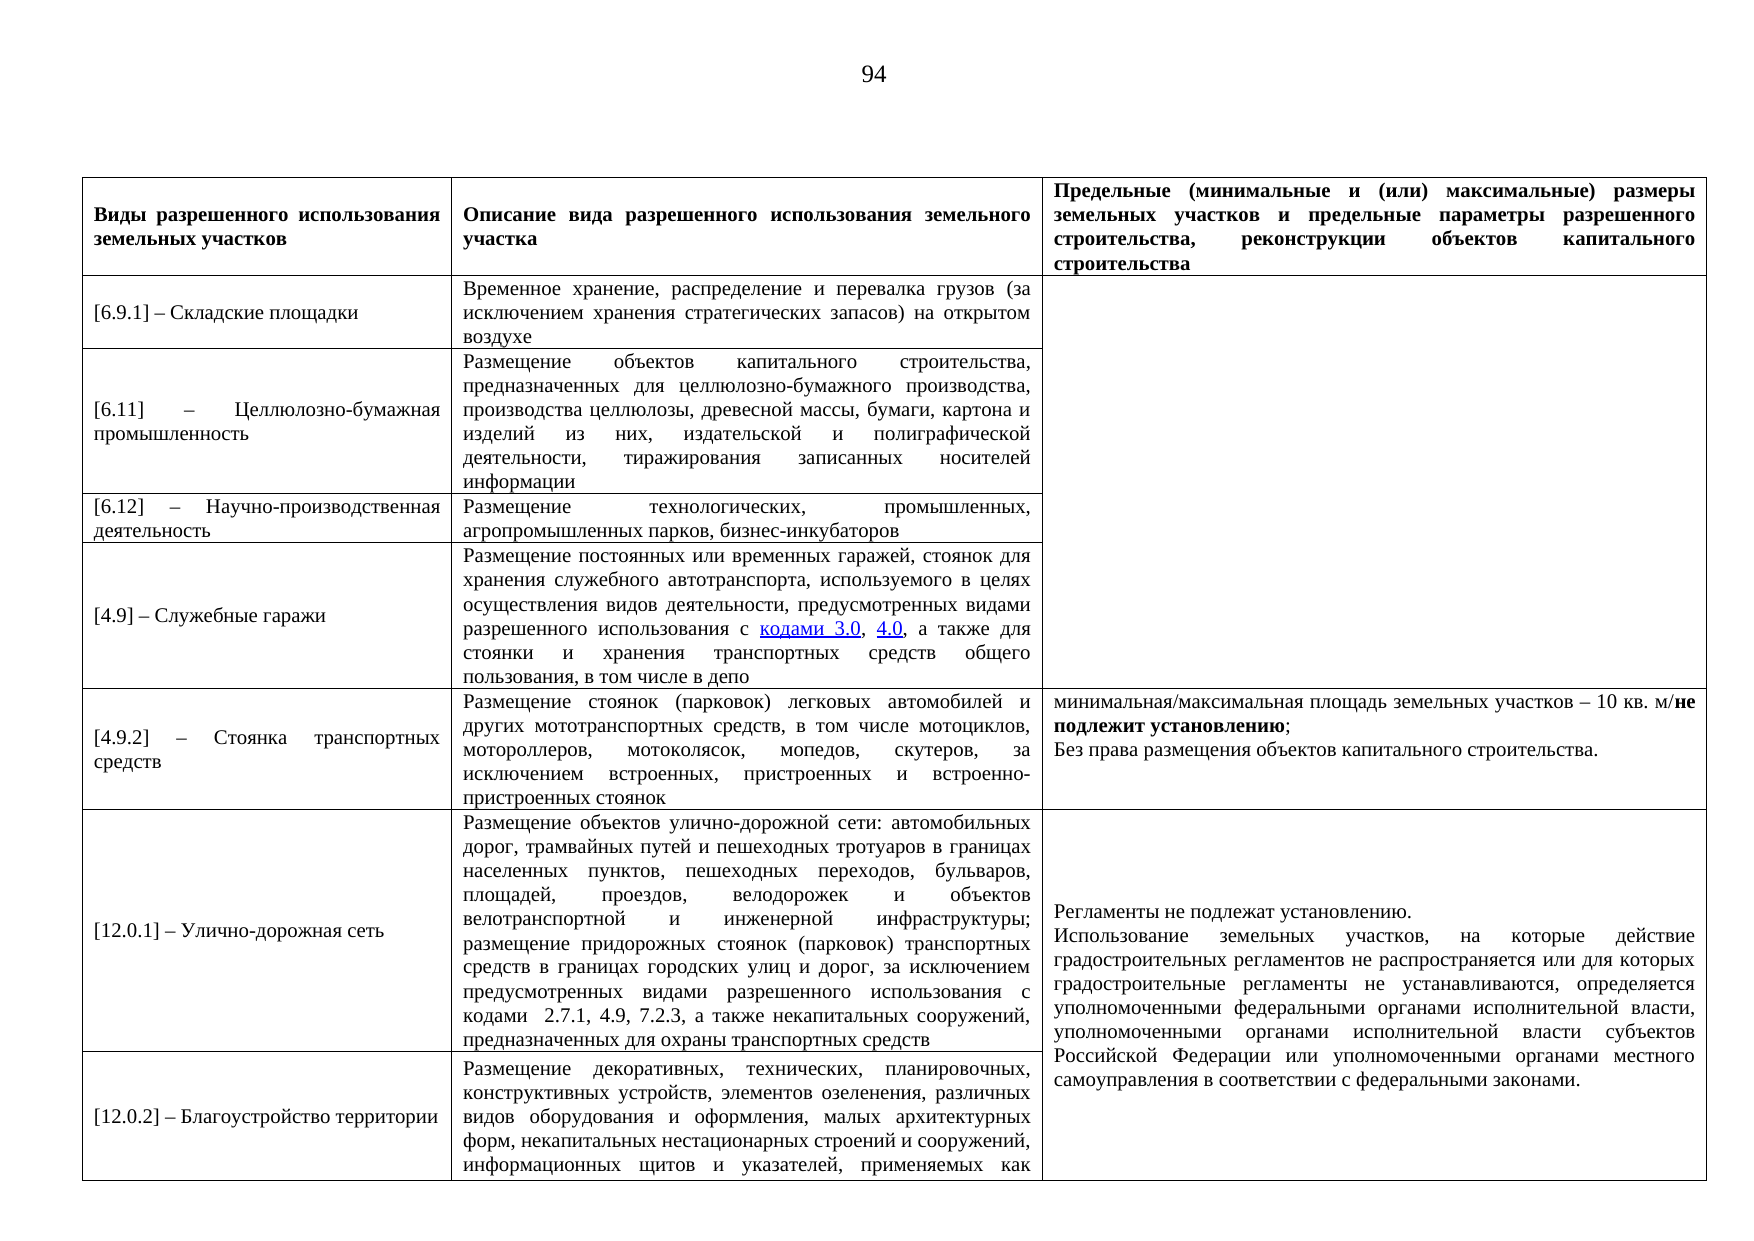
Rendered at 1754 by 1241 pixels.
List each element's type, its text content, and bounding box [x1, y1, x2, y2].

table_cell [6.11] – Целлюлозно-бумажная промышленность [83, 349, 451, 493]
table_header Предельные (минимальные и (или) максимальные) размеры земельных участков и предельные параметры разрешенного строительства, реконструкции объектов капитального строительства [1043, 178, 1706, 274]
table_cell [6.12] – Научно-производственная деятельность [83, 494, 451, 542]
table_header Описание вида разрешенного использования земельного участка [452, 178, 1042, 274]
table_cell Размещение объектов улично-дорожной сети: автомобильных дорог, трамвайных путей и пешеходных тротуаров в границах населенных пунктов, пешеходных переходов, бульваров, площадей, проездов, велодорожек и объектов велотранспортной и инженерной инфраструктуры; размещение придорожных стоянок (парковок) транспортных средств в границах городских улиц и дорог, за исключением предусмотренных видами разрешенного использования с кодами 2.7.1, 4.9, 7.2.3, а также некапитальных сооружений, предназначенных для охраны транспортных средств [452, 810, 1042, 1051]
table_cell Размещение стоянок (парковок) легковых автомобилей и других мототранспортных средств, в том числе мотоциклов, мотороллеров, мотоколясок, мопедов, скутеров, за исключением встроенных, пристроенных и встроенно-пристроенных стоянок [452, 689, 1042, 809]
table_cell Временное хранение, распределение и перевалка грузов (за исключением хранения стратегических запасов) на открытом воздухе [452, 276, 1042, 348]
table_cell [6.9.1] – Складские площадки [83, 276, 451, 348]
table_cell минимальная/максимальная площадь земельных участков – 10 кв. м/не подлежит установлению; Без права размещения объектов капитального строительства. [1043, 689, 1706, 809]
table_cell [4.9] – Служебные гаражи [83, 543, 451, 688]
table_cell Размещение постоянных или временных гаражей, стоянок для хранения служебного автотранспорта, используемого в целях осуществления видов деятельности, предусмотренных видами разрешенного использования с кодами 3.0, 4.0, а также для стоянки и хранения транспортных средств общего пользования, в том числе в депо [452, 543, 1042, 688]
table_cell Регламенты не подлежат установлению. Использование земельных участков, на которые действие градостроительных регламентов не распространяется или для которых градостроительные регламенты не устанавливаются, определяется уполномоченными федеральными органами исполнительной власти, уполномоченными органами исполнительной власти субъектов Российской Федерации или уполномоченными органами местного самоуправления в соответствии с федеральными законами. [1043, 810, 1706, 1180]
table_cell Размещение технологических, промышленных, агропромышленных парков, бизнес-инкубаторов [452, 494, 1042, 542]
table_cell Размещение объектов капитального строительства, предназначенных для целлюлозно-бумажного производства, производства целлюлозы, древесной массы, бумаги, картона и изделий из них, издательской и полиграфической деятельности, тиражирования записанных носителей информации [452, 349, 1042, 493]
table_cell [4.9.2] – Стоянка транспортных средств [83, 689, 451, 809]
table_cell [12.0.2] – Благоустройство территории [83, 1052, 451, 1180]
table_header Виды разрешенного использования земельных участков [83, 178, 451, 274]
table_cell [12.0.1] – Улично-дорожная сеть [83, 810, 451, 1051]
